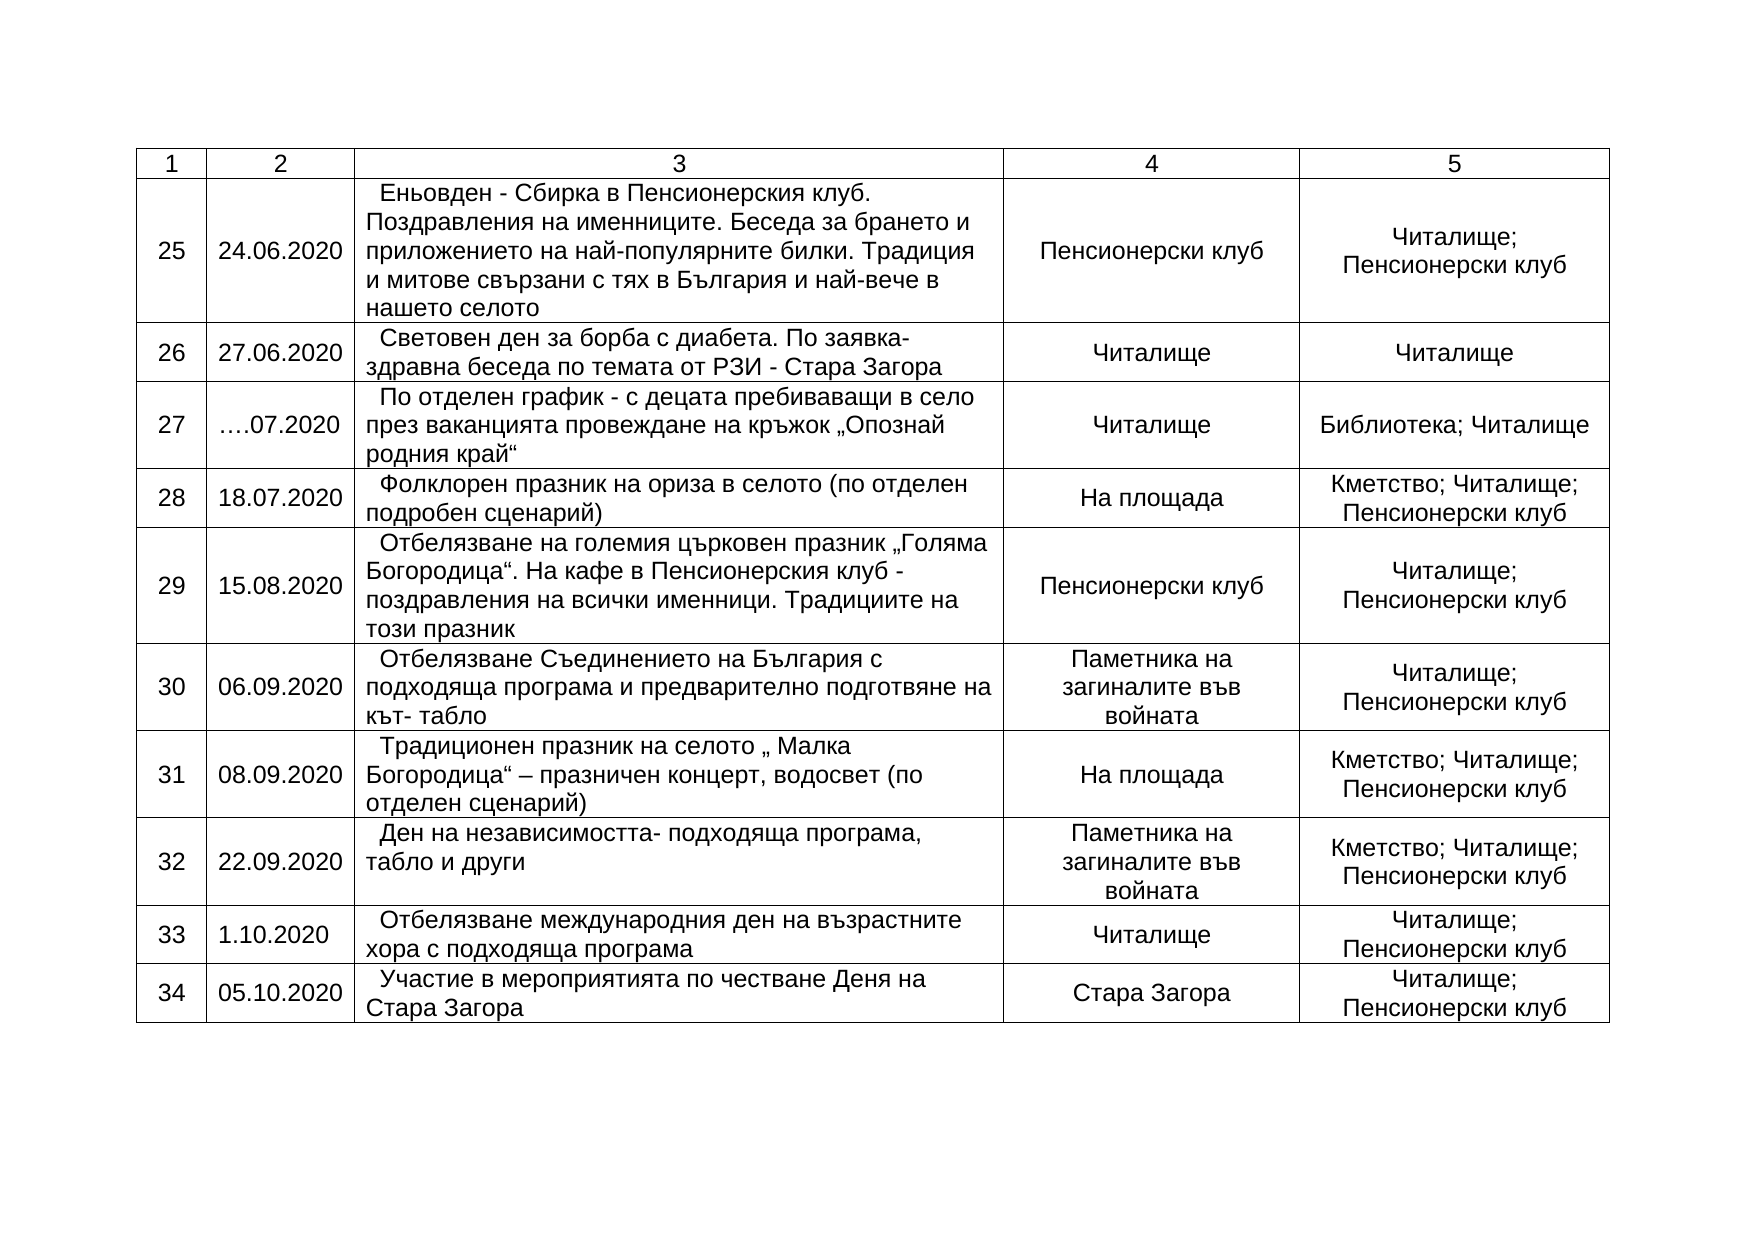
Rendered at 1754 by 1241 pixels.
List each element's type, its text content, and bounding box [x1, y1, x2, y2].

table_cell Отбелязване на големия църковен празник „Голяма Богородица“. На кафе в Пенсионерския клуб - поздравления на всички именници. Традициите на този празник [355, 528, 1003, 643]
table_cell 31 [137, 731, 206, 817]
table_cell Читалище [1004, 382, 1299, 468]
table_cell Читалище [1004, 323, 1299, 381]
table_cell Пенсионерски клуб [1004, 179, 1299, 322]
table_cell 26 [137, 323, 206, 381]
table_header 3 [355, 149, 1003, 177]
table_cell ….07.2020 [207, 382, 354, 468]
table_cell 30 [137, 644, 206, 730]
table_cell 06.09.2020 [207, 644, 354, 730]
table_cell Световен ден за борба с диабета. По заявка- здравна беседа по темата от РЗИ - Стара Загора [355, 323, 1003, 381]
table_cell Фолклорен празник на ориза в селото (по отделен подробен сценарий) [355, 469, 1003, 527]
table_header 1 [137, 149, 206, 177]
table_cell 05.10.2020 [207, 964, 354, 1022]
table_cell По отделен график - с децата пребиваващи в село през ваканцията провеждане на кръжок „Опознай родния край“ [355, 382, 1003, 468]
table_cell Стара Загора [1004, 964, 1299, 1022]
table_cell Паметника на загиналите във войната [1004, 644, 1299, 730]
table_cell 33 [137, 906, 206, 963]
table_cell Читалище; Пенсионерски клуб [1300, 179, 1609, 322]
table_cell На площада [1004, 469, 1299, 527]
table_cell Кметство; Читалище; Пенсионерски клуб [1300, 469, 1609, 527]
table_cell Отбелязване Съединението на България с подходяща програма и предварително подготвяне на кът- табло [355, 644, 1003, 730]
table_header 2 [207, 149, 354, 177]
table_cell 1.10.2020 [207, 906, 354, 963]
table_cell Традиционен празник на селото „ Малка Богородица“ – празничен концерт, водосвет (по отделен сценарий) [355, 731, 1003, 817]
table_header 5 [1300, 149, 1609, 177]
table_cell Читалище [1004, 906, 1299, 963]
table_cell 34 [137, 964, 206, 1022]
table_cell Читалище; Пенсионерски клуб [1300, 528, 1609, 643]
table_cell 32 [137, 818, 206, 904]
table_cell 22.09.2020 [207, 818, 354, 904]
table_cell Библиотека; Читалище [1300, 382, 1609, 468]
table_cell 29 [137, 528, 206, 643]
table_cell Пенсионерски клуб [1004, 528, 1299, 643]
table_cell Читалище [1300, 323, 1609, 381]
table_cell Отбелязване международния ден на възрастните хора с подходяща програма [355, 906, 1003, 963]
table_cell Читалище; Пенсионерски клуб [1300, 644, 1609, 730]
table_cell Участие в мероприятията по честване Деня на Стара Загора [355, 964, 1003, 1022]
table_cell Еньовден - Сбирка в Пенсионерския клуб. Поздравления на именниците. Беседа за брането и приложението на най-популярните билки. Традиция и митове свързани с тях в България и най-вече в нашето селото [355, 179, 1003, 322]
table_cell На площада [1004, 731, 1299, 817]
table_cell Паметника на загиналите във войната [1004, 818, 1299, 904]
table_cell 18.07.2020 [207, 469, 354, 527]
table_cell Читалище; Пенсионерски клуб [1300, 906, 1609, 963]
table_cell Кметство; Читалище; Пенсионерски клуб [1300, 731, 1609, 817]
table_cell Кметство; Читалище; Пенсионерски клуб [1300, 818, 1609, 904]
table_cell 25 [137, 179, 206, 322]
table_cell 27 [137, 382, 206, 468]
table_cell 24.06.2020 [207, 179, 354, 322]
table_cell 28 [137, 469, 206, 527]
table_cell 27.06.2020 [207, 323, 354, 381]
table_cell Ден на независимостта- подходяща програма, табло и други [355, 818, 1003, 904]
table_header 4 [1004, 149, 1299, 177]
table_cell 15.08.2020 [207, 528, 354, 643]
table_cell 08.09.2020 [207, 731, 354, 817]
table_cell Читалище; Пенсионерски клуб [1300, 964, 1609, 1022]
